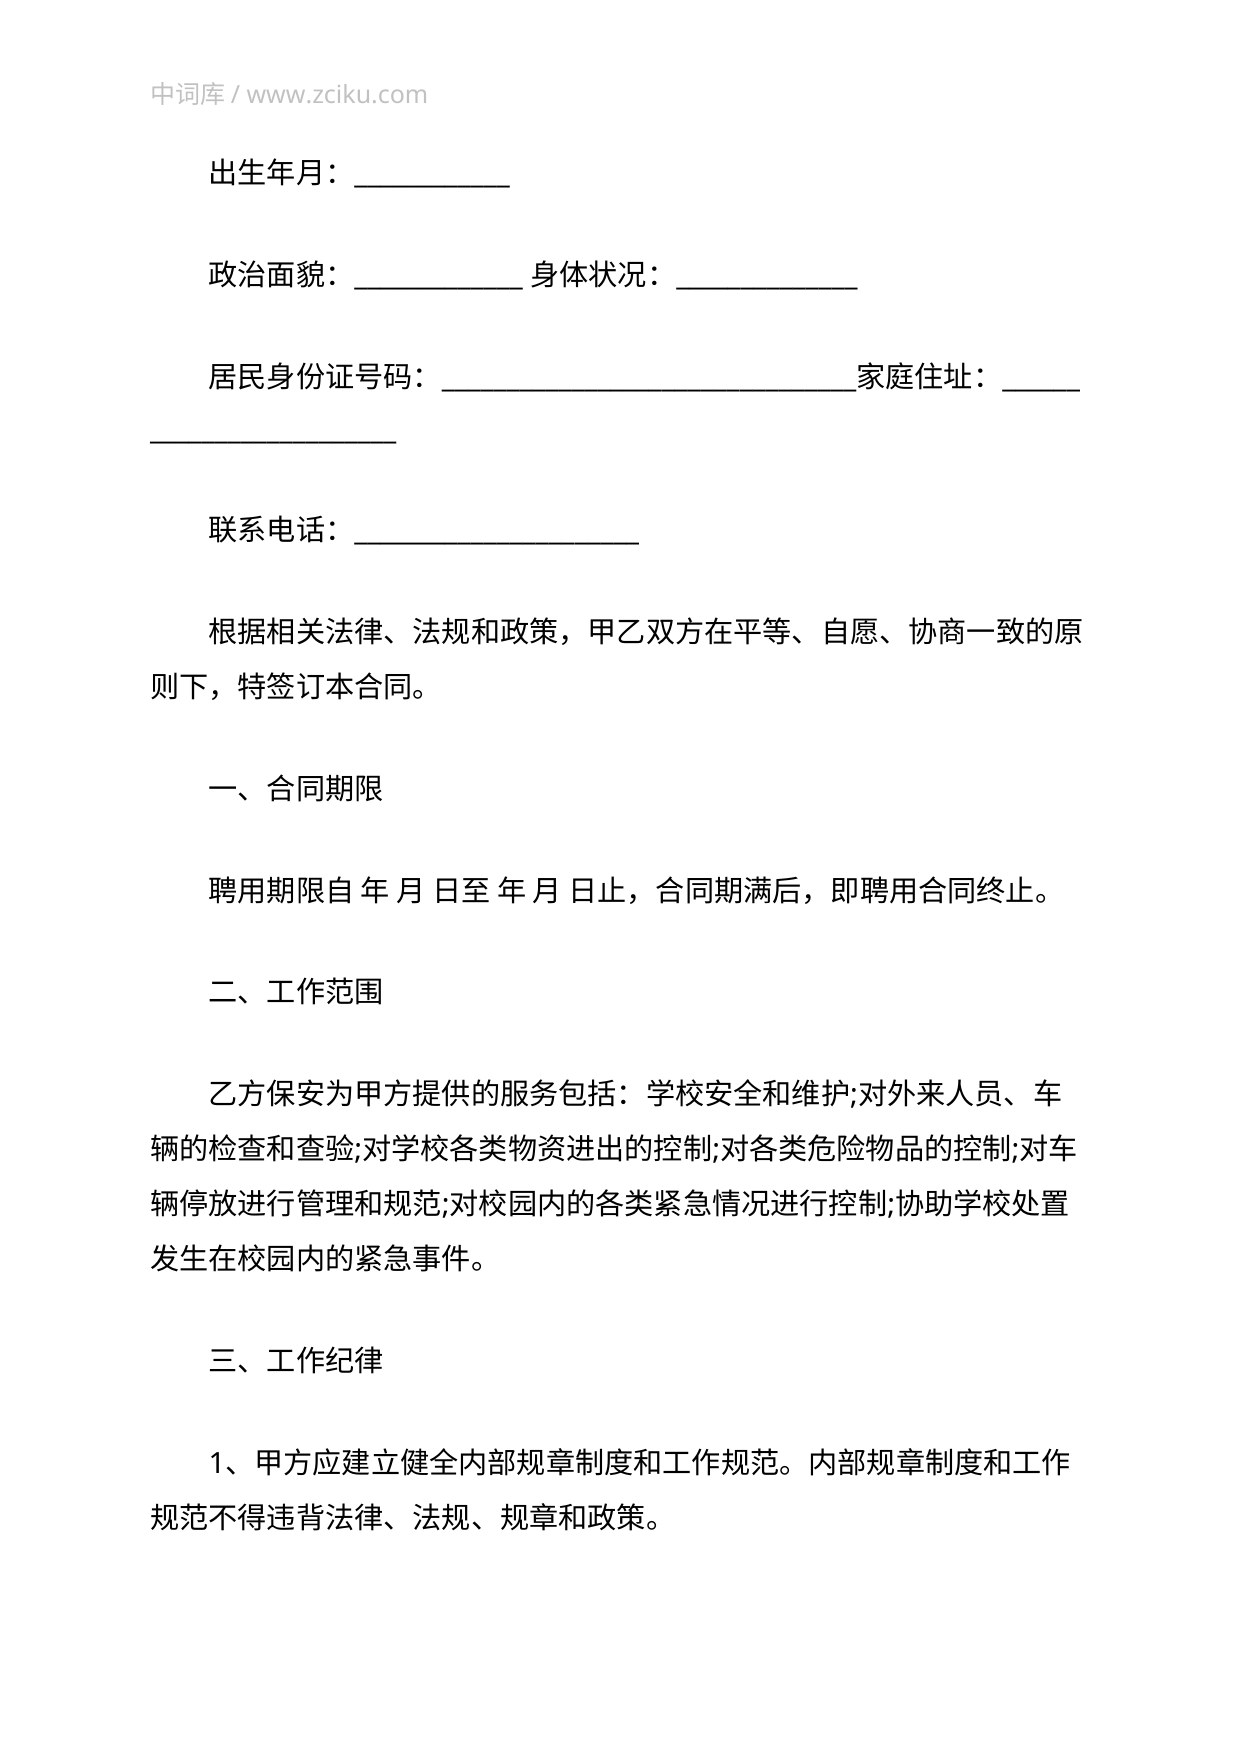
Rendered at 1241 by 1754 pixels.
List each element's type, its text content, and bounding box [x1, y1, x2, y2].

text 三、工作纪律 [150, 1337, 1090, 1380]
text 一、合同期限 [150, 765, 1090, 808]
text 1、甲方应建立健全内部规章制度和工作规范。内部规章制度和工作规范不得违背法律、法规、规章和政策。 [150, 1439, 1090, 1536]
text 乙方保安为甲方提供的服务包括：学校安全和维护;对外来人员、车辆的检查和查验;对学校各类物资进出的控制;对各类危险物品的控制;对车辆停放进行管理和规范;对校园内的各类紧急情况进行控制;协助学校处置发生在校园内的紧急事件。 [150, 1071, 1090, 1278]
text 二、工作范围 [150, 969, 1090, 1011]
text 联系电话：______________________ [150, 507, 1090, 549]
text 居民身份证号码：________________________________家庭住址：_________________________ [150, 354, 1090, 448]
text 聘用期限自 年 月 日至 年 月 日止，合同期满后，即聘用合同终止。 [150, 867, 1090, 909]
text 政治面貌：_____________ 身体状况：______________ [150, 252, 1090, 294]
text 出生年月：____________ [150, 150, 1090, 192]
text 根据相关法律、法规和政策，甲乙双方在平等、自愿、协商一致的原则下，特签订本合同。 [150, 609, 1090, 706]
